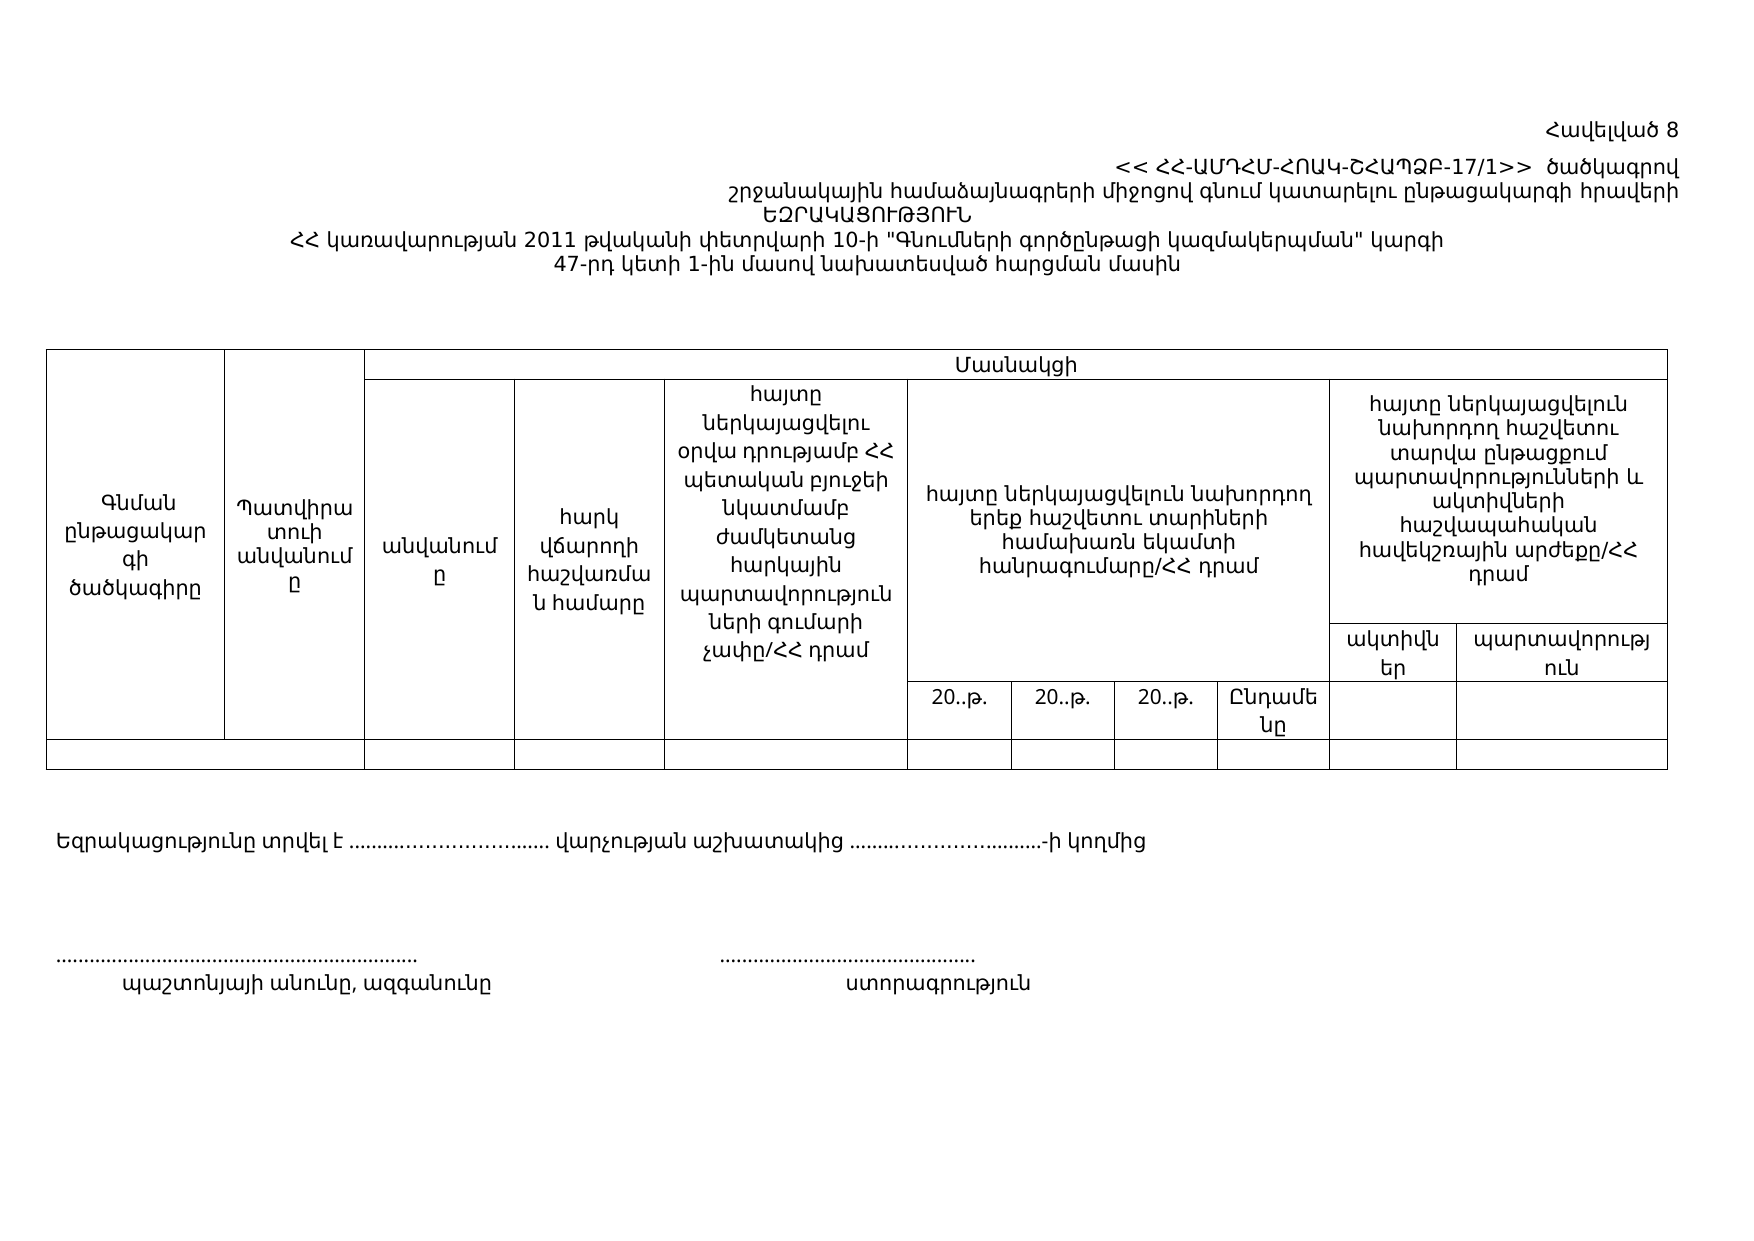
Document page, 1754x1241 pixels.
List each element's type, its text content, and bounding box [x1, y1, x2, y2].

table_cell [665, 740, 907, 768]
text Եզրակացությունը տրվել է ................................. վարչության աշխատակից ................................-ի կողմից [56, 826, 1679, 855]
table_cell հայտը ներկայացվելուն նախորդող երեք հաշվետու տարիների համախառն եկամտի հանրագումարը/ՀՀ դրամ [908, 380, 1329, 681]
table_cell անվանումը [365, 380, 514, 739]
table_cell [1330, 682, 1456, 739]
table_cell Ընդամենը [1218, 682, 1329, 739]
text << ՀՀ-ԱՄԴՀՄ-ՀՈԱԿ-ՇՀԱՊՁԲ-17/1>> ծածկագրով [56, 155, 1679, 179]
text 47-րդ կետի 1-ին մասով նախատեսված հարցման մասին [56, 252, 1679, 276]
table_cell հարկ վճարողի հաշվառման համարը [515, 380, 664, 739]
table_cell 20..թ. [908, 682, 1011, 739]
table_cell [908, 740, 1011, 768]
table_cell [515, 740, 664, 768]
table_cell 20..թ. [1012, 682, 1114, 739]
text շրջանակային համաձայնագրերի միջոցով գնում կատարելու ընթացակարգի հրավերի [56, 179, 1679, 203]
table_cell [1457, 682, 1667, 739]
table_cell հայտը ներկայացվելու օրվա դրությամբ ՀՀ պետական բյուջեի նկատմամբ ժամկետանց հարկային պարտավորությունների գումարի չափը/ՀՀ դրամ [665, 380, 907, 739]
text ԵԶՐԱԿԱՑՈՒԹՅՈՒՆ [56, 203, 1679, 228]
table_cell [47, 740, 364, 768]
table_cell 20..թ. [1115, 682, 1217, 739]
text ................................................................. .............................................. [56, 940, 1679, 968]
table_cell [1012, 740, 1114, 768]
table_cell հայտը ներկայացվելուն նախորդող հաշվետու տարվա ընթացքում պարտավորությունների և ակտիվների հաշվապահական հավեկշռային արժեքը/ՀՀ դրամ [1330, 380, 1667, 623]
table_header Պատվիրատուի անվանումը [225, 350, 364, 739]
table_cell ակտիվներ [1330, 624, 1456, 681]
text Հավելված 8 [56, 118, 1679, 143]
text ՀՀ կառավարության 2011 թվականի փետրվարի 10-ի "Գնումների գործընթացի կազմակերպման" կարգի [56, 228, 1679, 252]
text պաշտոնյայի անունը, ազգանունը ստորագրություն [56, 968, 1679, 997]
table_cell [1218, 740, 1329, 768]
table_cell [1330, 740, 1456, 768]
table_cell [1457, 740, 1667, 768]
table_header Գնման ընթացակարգի ծածկագիրը [47, 350, 224, 739]
table_cell [1115, 740, 1217, 768]
table_cell [365, 740, 514, 768]
table_header Մասնակցի [365, 350, 1667, 378]
table_cell պարտավորություն [1457, 624, 1667, 681]
